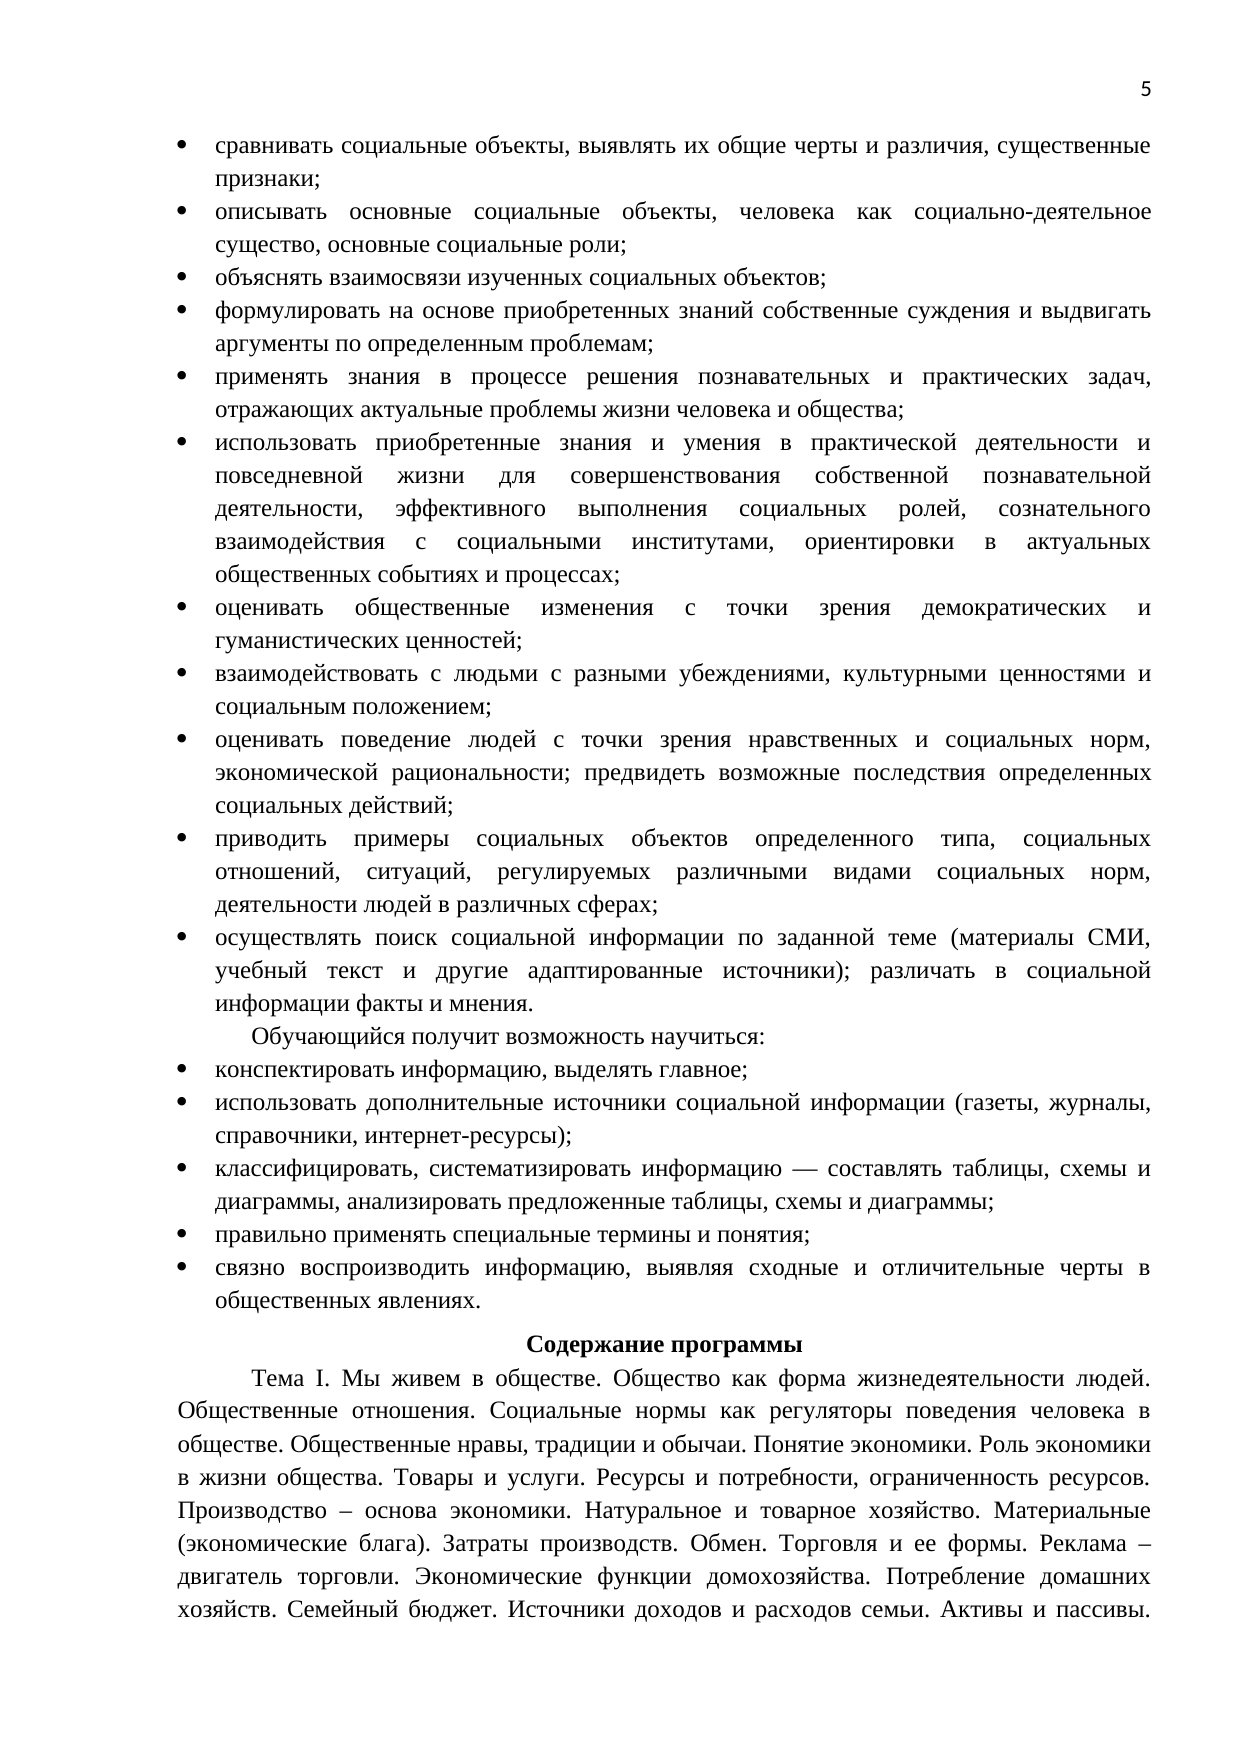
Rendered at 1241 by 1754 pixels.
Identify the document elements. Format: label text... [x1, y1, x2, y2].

list сравнивать социальные объекты, выявлять их общие черты и различия, существенные признаки; [177, 130, 1152, 192]
list связно воспроизводить информацию, выявляя сходные и отличительные черты в общественных явлениях. [177, 1252, 1152, 1314]
list конспектировать информацию, выделять главное; [177, 1054, 1152, 1083]
list применять знания в процессе решения познавательных и практических задач, отражающих актуальные проблемы жизни человека и общества; [177, 361, 1152, 423]
list приводить примеры социальных объектов определенного типа, социальных отношений, ситуаций, регулируемых различными видами социальных норм, деятельности людей в различных сферах; [177, 823, 1152, 918]
list описывать основные социальные объекты, человека как социально-деятельное существо, основные социальные роли; [177, 196, 1152, 258]
text Обучающийся получит возможность научиться: [177, 1021, 1152, 1050]
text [177, 1363, 1152, 1622]
list объяснять взаимосвязи изученных социальных объектов; [177, 262, 1152, 291]
list взаимодействовать с людьми с разными убеждениями, культурными ценностями и социальным положением; [177, 658, 1152, 720]
list осуществлять поиск социальной информации по заданной теме (материалы СМИ, учебный текст и другие адаптированные источники); различать в социальной информации факты и мнения. [177, 922, 1152, 1017]
list классифицировать, систематизировать информацию — составлять таблицы, схемы и диаграммы, анализировать предложенные таблицы, схемы и диаграммы; [177, 1153, 1152, 1215]
list использовать дополнительные источники социальной информации (газеты, журналы, справочники, интернет-ресурсы); [177, 1087, 1152, 1149]
text Содержание программы [177, 1329, 1152, 1358]
list использовать приобретенные знания и умения в практической деятельности и повседневной жизни для совершенствования собственной познавательной деятельности, эффективного выполнения социальных ролей, сознательного взаимодействия с социальными институтами, ориентировки в актуальных общественных событиях и процессах; [177, 427, 1152, 588]
list оценивать общественные изменения с точки зрения демократических и гуманистических ценностей; [177, 592, 1152, 654]
list оценивать поведение людей с точки зрения нравственных и социальных норм, экономической рациональности; предвидеть возможные последствия определенных социальных действий; [177, 724, 1152, 819]
list формулировать на основе приобретенных знаний собственные суждения и выдвигать аргументы по определенным проблемам; [177, 295, 1152, 357]
list правильно применять специальные термины и понятия; [177, 1219, 1152, 1248]
